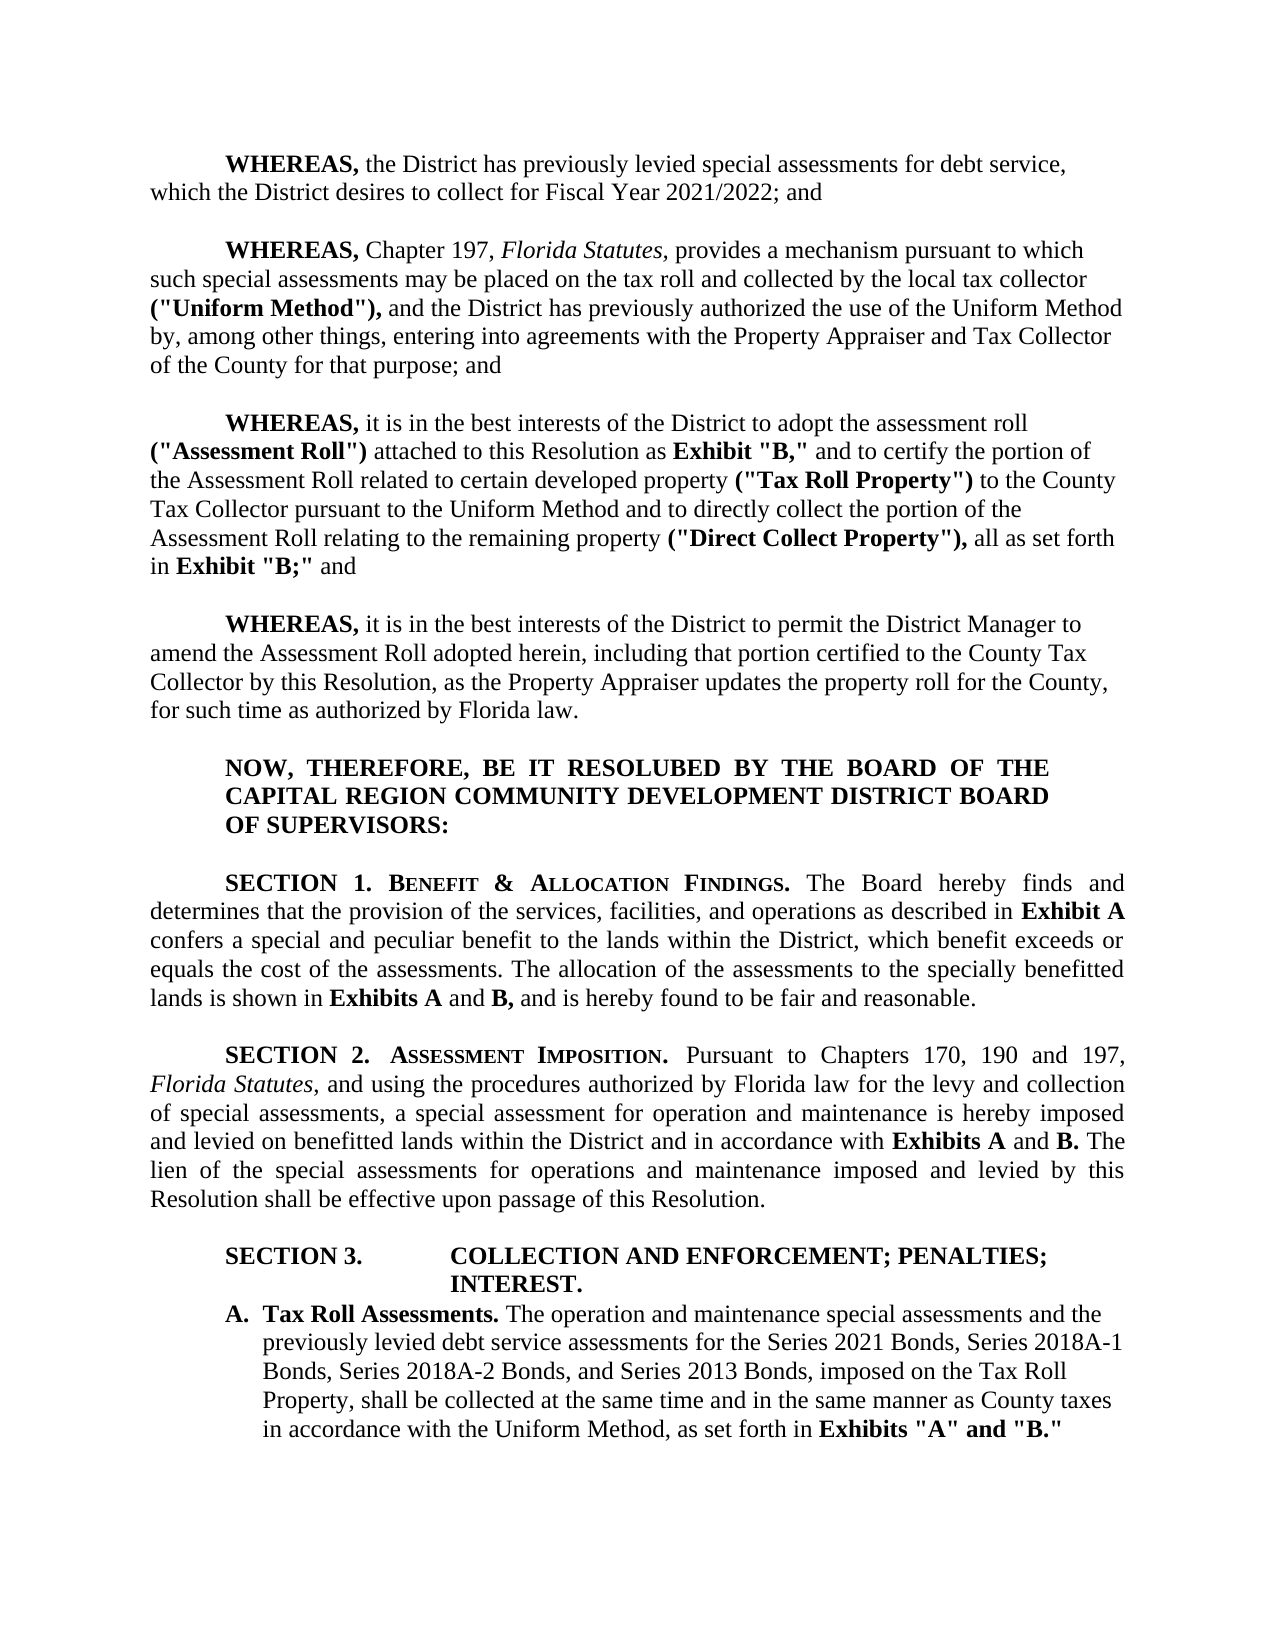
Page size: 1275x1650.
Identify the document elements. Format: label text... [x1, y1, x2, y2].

text SECTION 2. ASSESSMENT IMPOSITION. Pursuant to Chapters 170, 190 and 197, Florida Statutes, and using the procedures authorized by Florida law for the levy and collection of special assessments, a special assessment for operation and maintenance is hereby imposed and levied on benefitted lands within the District and in accordance with Exhibits A and B. The lien of the special assessments for operations and maintenance imposed and levied by this Resolution shall be effective upon passage of this Resolution. [150, 1040, 1125, 1213]
text WHEREAS, Chapter 197, Florida Statutes, provides a mechanism pursuant to which such special assessments may be placed on the tax roll and collected by the local tax collector ("Uniform Method"), and the District has previously authorized the use of the Uniform Method by, among other things, entering into agreements with the Property Appraiser and Tax Collector of the County for that purpose; and [150, 235, 1127, 379]
text WHEREAS, it is in the best interests of the District to permit the District Manager to amend the Assessment Roll adopted herein, including that portion certified to the County Tax Collector by this Resolution, as the Property Appraiser updates the property roll for the County, for such time as authorized by Florida law. [150, 609, 1127, 724]
text WHEREAS, the District has previously levied special assessments for debt service, which the District desires to collect for Fiscal Year 2021/2022; and [150, 150, 1069, 206]
subtitle NOW, THEREFORE, BE IT RESOLUBED BY THE BOARD OF THE CAPITAL REGION COMMUNITY DEVELOPMENT DISTRICT BOARD OF SUPERVISORS: [225, 753, 1050, 839]
subtitle SECTION 3. COLLECTION AND ENFORCEMENT; PENALTIES; INTEREST. [225, 1242, 1048, 1298]
text SECTION 1. BENEFIT & ALLOCATION FINDINGS. The Board hereby finds and determines that the provision of the services, facilities, and operations as described in Exhibit A confers a special and peculiar benefit to the lands within the District, which benefit exceeds or equals the cost of the assessments. The allocation of the assessments to the specially benefitted lands is shown in Exhibits A and B, and is hereby found to be fair and reasonable. [150, 868, 1125, 1011]
text WHEREAS, it is in the best interests of the District to adopt the assessment roll ("Assessment Roll") attached to this Resolution as Exhibit "B," and to certify the portion of the Assessment Roll related to certain developed property ("Tax Roll Property") to the County Tax Collector pursuant to the Uniform Method and to directly collect the portion of the Assessment Roll relating to the remaining property ("Direct Collect Property"), all as set forth in Exhibit "B;" and [150, 408, 1118, 580]
list Tax Roll Assessments. The operation and maintenance special assessments and the previously levied debt service assessments for the Series 2021 Bonds, Series 2018A-1 Bonds, Series 2018A-2 Bonds, and Series 2013 Bonds, imposed on the Tax Roll Property, shall be collected at the same time and in the same manner as County taxes in accordance with the Uniform Method, as set forth in Exhibits "A" and "B." [225, 1299, 1124, 1442]
